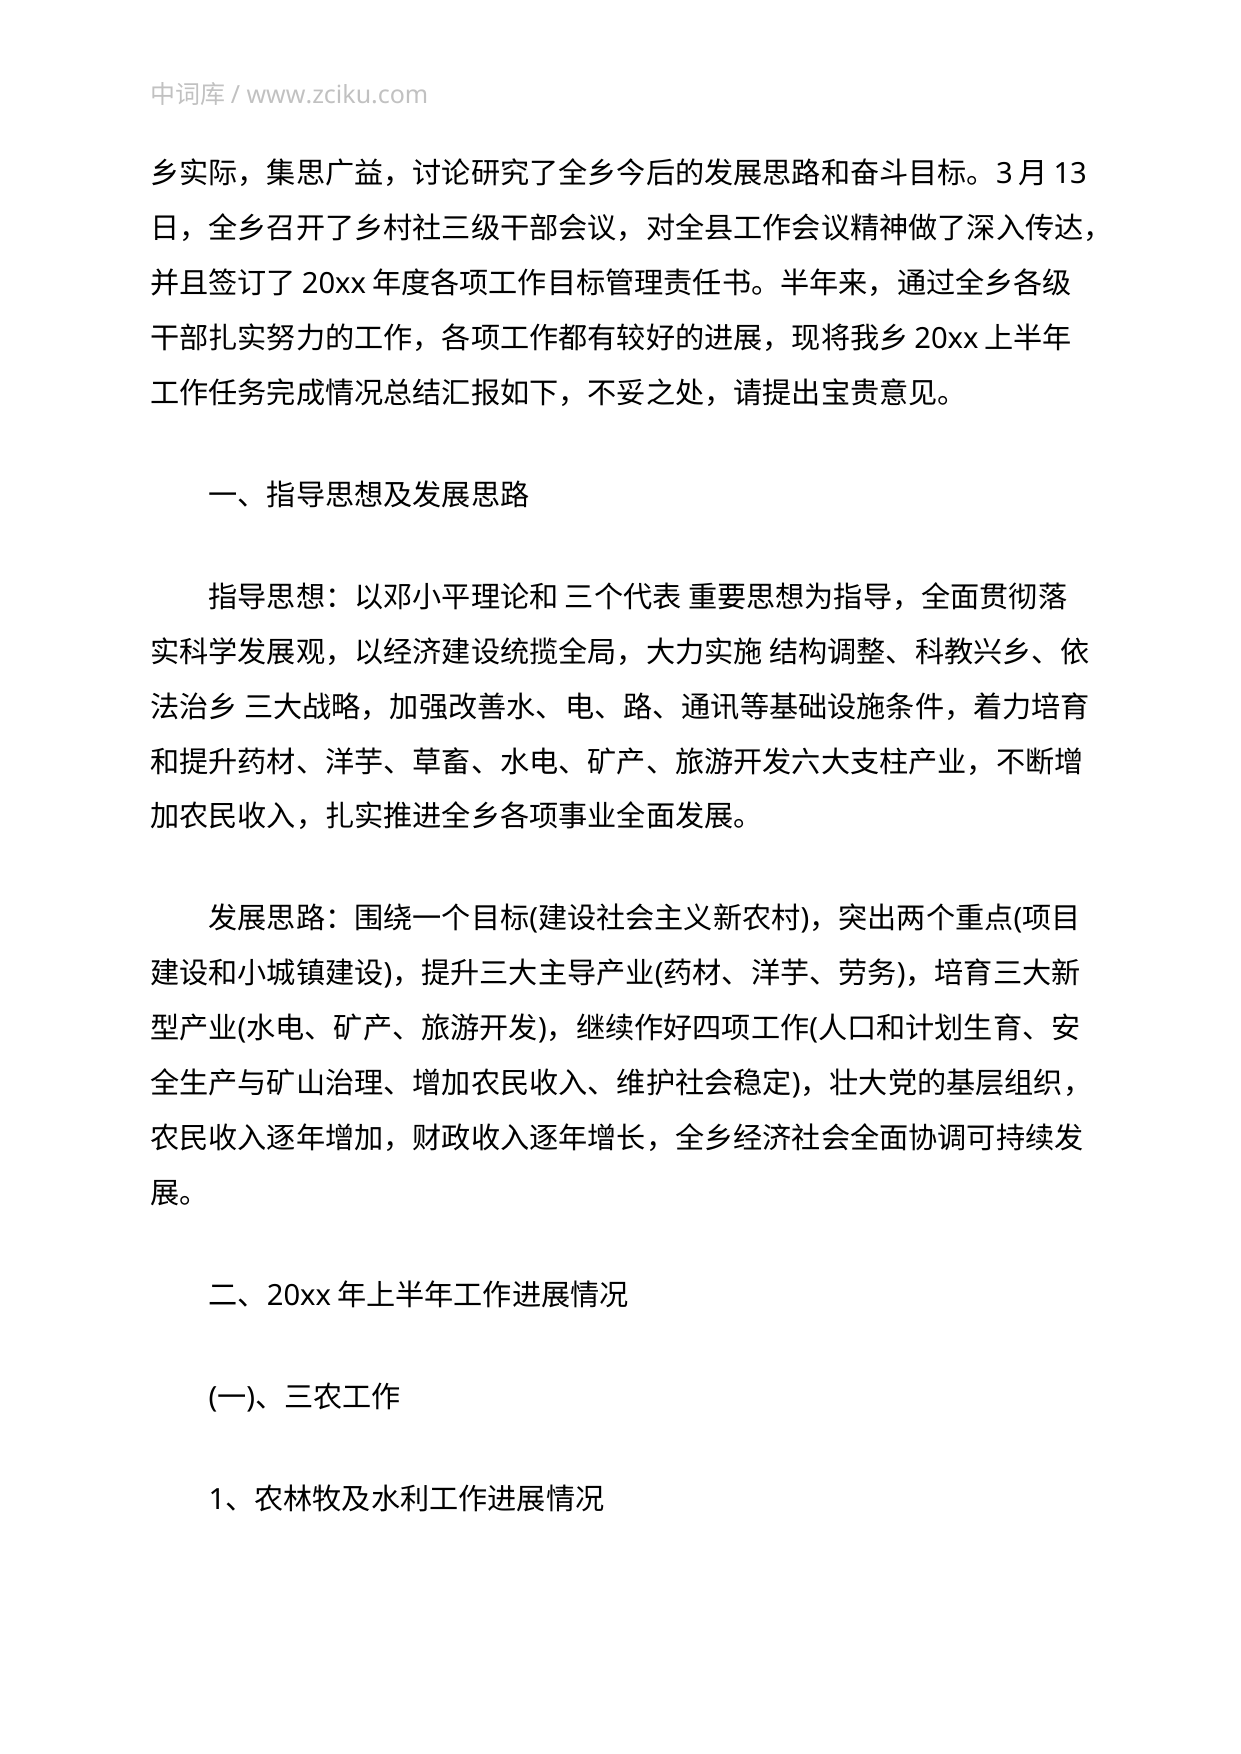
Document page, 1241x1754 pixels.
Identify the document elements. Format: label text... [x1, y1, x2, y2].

text 发展思路：围绕一个目标(建设社会主义新农村)，突出两个重点(项目建设和小城镇建设)，提升三大主导产业(药材、洋芋、劳务)，培育三大新型产业(水电、矿产、旅游开发)，继续作好四项工作(人口和计划生育、安全生产与矿山治理、增加农民收入、维护社会稳定)，壮大党的基层组织，农民收入逐年增加，财政收入逐年增长，全乡经济社会全面协调可持续发展。 [150, 895, 1090, 1212]
text (一)、三农工作 [150, 1373, 1090, 1416]
text 二、20xx年上半年工作进展情况 [150, 1271, 1090, 1314]
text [150, 150, 1090, 412]
text 指导思想：以邓小平理论和 三个代表 重要思想为指导，全面贯彻落实科学发展观，以经济建设统揽全局，大力实施 结构调整、科教兴乡、依法治乡 三大战略，加强改善水、电、路、通讯等基础设施条件，着力培育和提升药材、洋芋、草畜、水电、矿产、旅游开发六大支柱产业，不断增加农民收入，扎实推进全乡各项事业全面发展。 [150, 573, 1090, 835]
text 一、指导思想及发展思路 [150, 472, 1090, 514]
text 1、农林牧及水利工作进展情况 [150, 1475, 1090, 1518]
